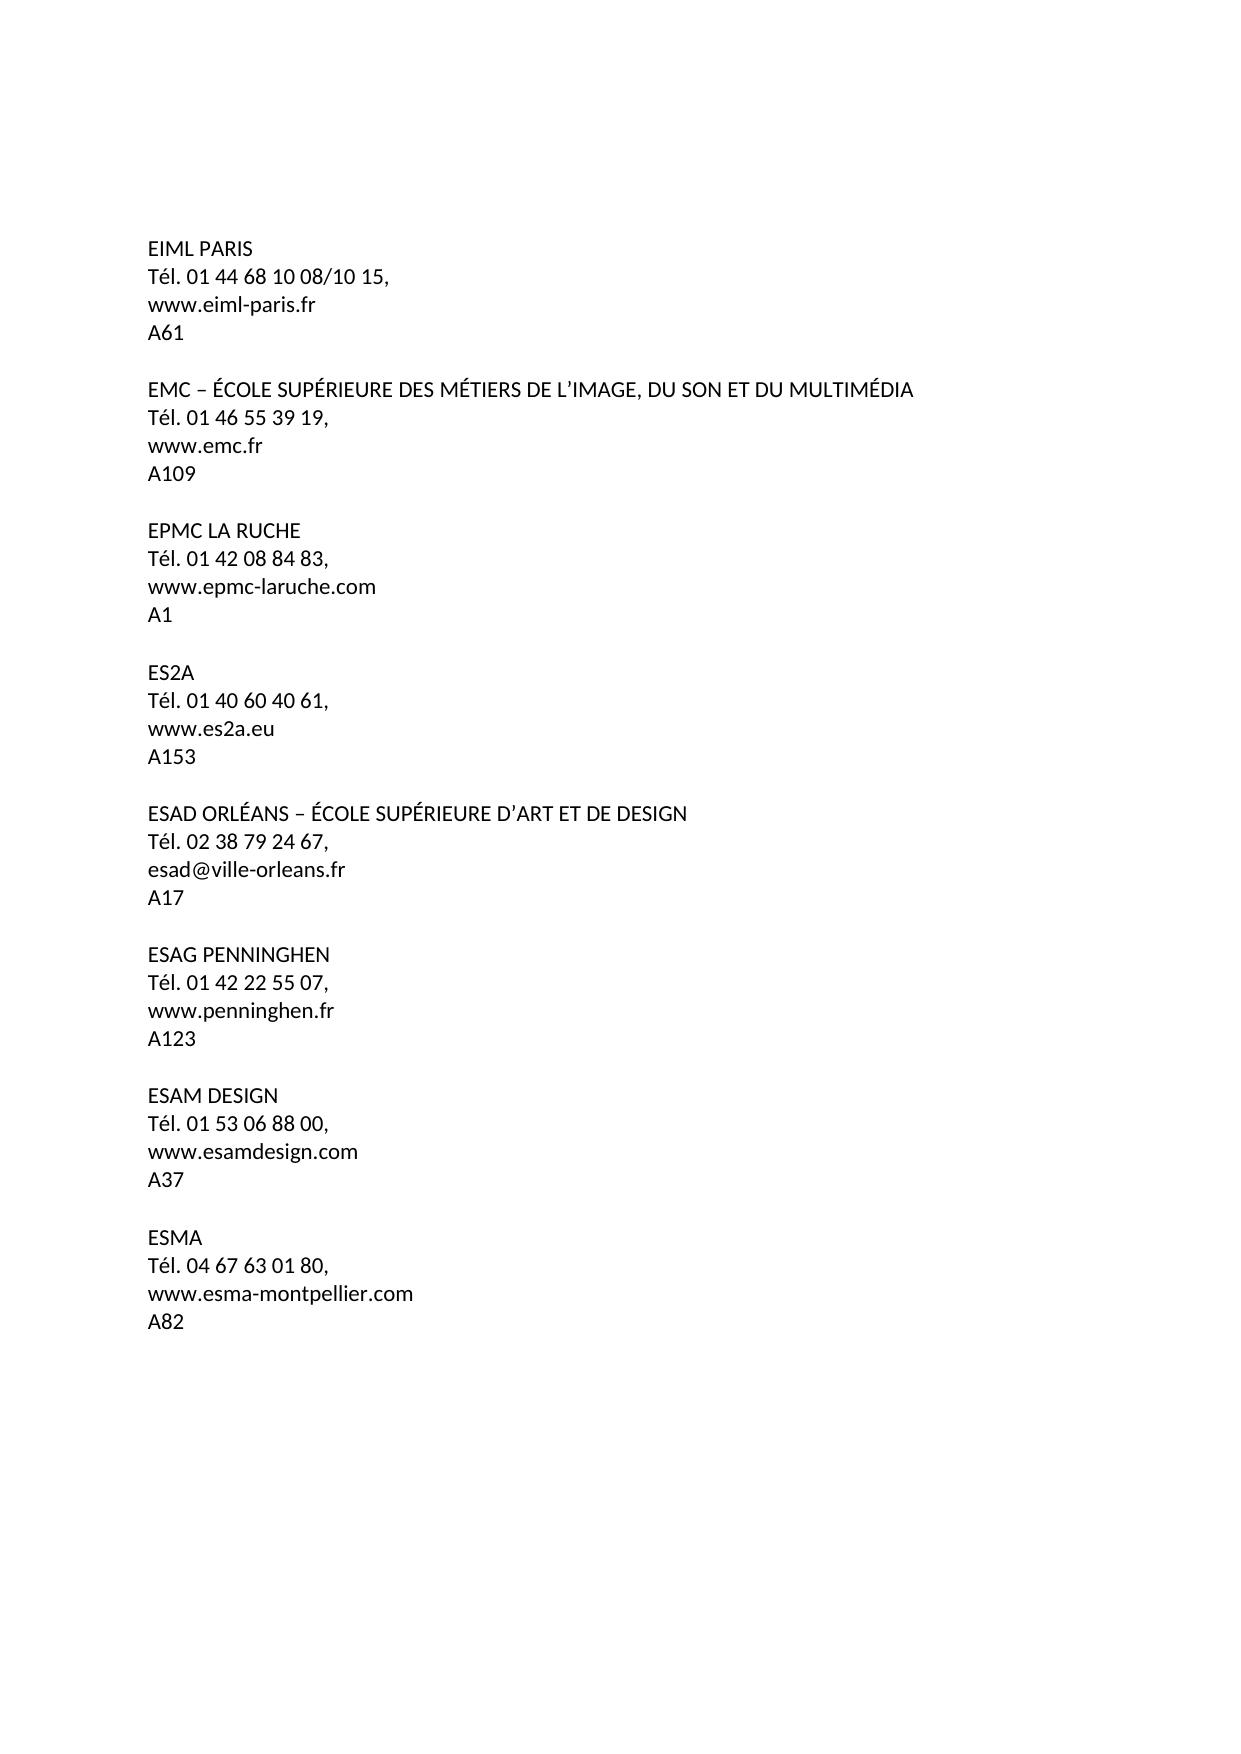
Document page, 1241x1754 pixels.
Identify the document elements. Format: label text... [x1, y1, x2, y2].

text ES2A Tél. 01 40 60 40 61, www.es2a.eu A153 [148, 658, 1093, 770]
text EIML PARIS Tél. 01 44 68 10 08/10 15, www.eiml-paris.fr A61 [148, 234, 1093, 346]
text EPMC LA RUCHE Tél. 01 42 08 84 83, www.epmc-laruche.com A1 [148, 516, 1093, 628]
text ESAG PENNINGHEN Tél. 01 42 22 55 07, www.penninghen.fr A123 [148, 940, 1093, 1052]
text EMC – ÉCOLE SUPÉRIEURE DES MÉTIERS DE L’IMAGE, DU SON ET DU MULTIMÉDIA Tél. 01 46 55 39 19, www.emc.fr A109 [148, 375, 1093, 487]
text ESAD ORLÉANS – ÉCOLE SUPÉRIEURE D’ART ET DE DESIGN Tél. 02 38 79 24 67, esad@ville-orleans.fr A17 [148, 799, 1093, 911]
text ESMA Tél. 04 67 63 01 80, www.esma-montpellier.com A82 [148, 1223, 1093, 1335]
text ESAM DESIGN Tél. 01 53 06 88 00, www.esamdesign.com A37 [148, 1081, 1093, 1193]
